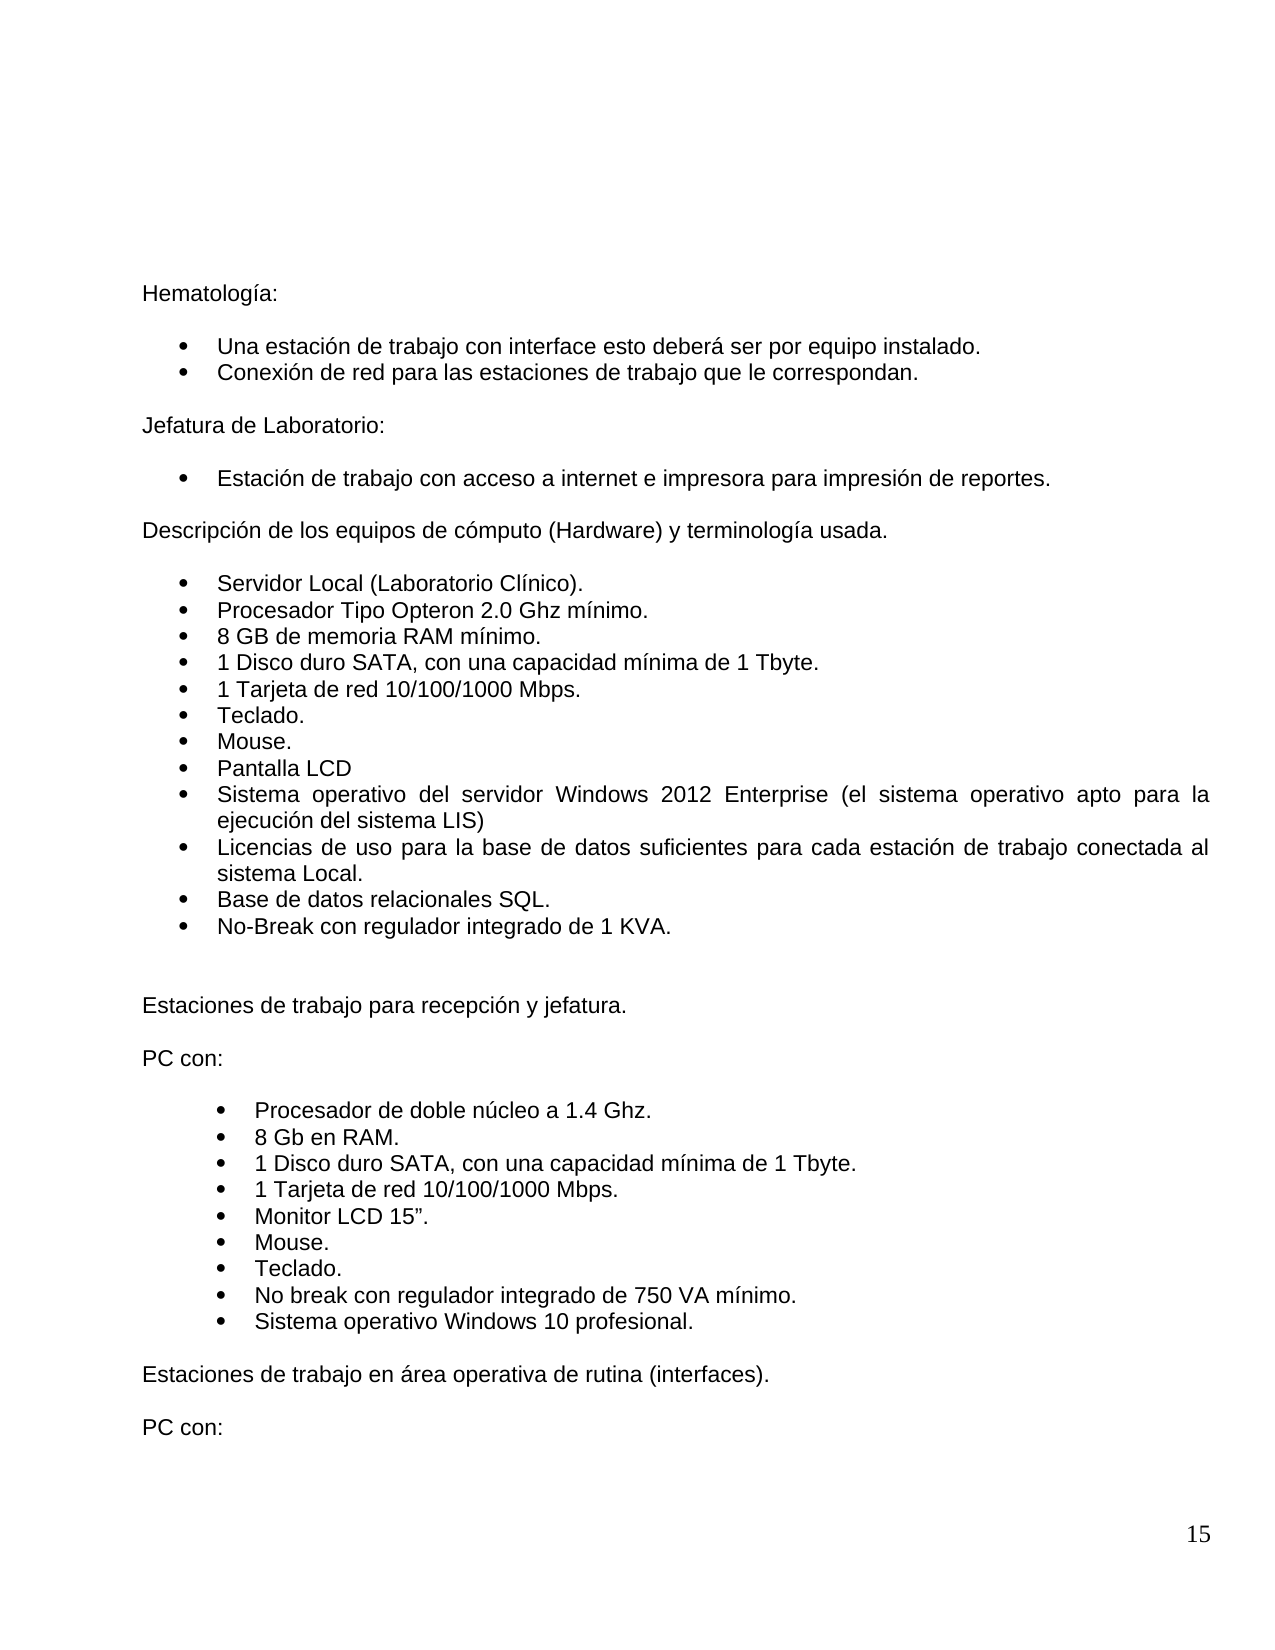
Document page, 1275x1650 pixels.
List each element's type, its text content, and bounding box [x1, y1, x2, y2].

list Licencias de uso para la base de datos suficientes para cada estación de trabajo conectada al sistema Local. [179, 834, 1211, 886]
list Mouse. [179, 728, 1211, 755]
text Jefatura de Laboratorio: [142, 412, 1211, 438]
list 1 Disco duro SATA, con una capacidad mínima de 1 Tbyte. [179, 649, 1211, 676]
list Conexión de red para las estaciones de trabajo que le correspondan. [179, 359, 1211, 386]
list Base de datos relacionales SQL. [179, 886, 1211, 913]
text PC con: [142, 1413, 1211, 1440]
text Estaciones de trabajo en área operativa de rutina (interfaces). [142, 1361, 1211, 1387]
list Monitor LCD 15”. [217, 1203, 1211, 1229]
list Procesador Tipo Opteron 2.0 Ghz mínimo. [179, 597, 1211, 623]
list Pantalla LCD [179, 755, 1211, 781]
text PC con: [142, 1044, 1211, 1071]
list Mouse. [217, 1229, 1211, 1255]
list Teclado. [217, 1255, 1211, 1282]
text Descripción de los equipos de cómputo (Hardware) y terminología usada. [142, 517, 1211, 544]
text Estaciones de trabajo para recepción y jefatura. [142, 992, 1211, 1018]
list Procesador de doble núcleo a 1.4 Ghz. [217, 1097, 1211, 1124]
list 1 Tarjeta de red 10/100/1000 Mbps. [217, 1176, 1211, 1203]
list 1 Tarjeta de red 10/100/1000 Mbps. [179, 676, 1211, 702]
list Sistema operativo Windows 10 profesional. [217, 1308, 1211, 1334]
list 1 Disco duro SATA, con una capacidad mínima de 1 Tbyte. [217, 1150, 1211, 1176]
list 8 Gb en RAM. [217, 1124, 1211, 1150]
list 8 GB de memoria RAM mínimo. [179, 623, 1211, 649]
list Teclado. [179, 702, 1211, 728]
list No-Break con regulador integrado de 1 KVA. [179, 913, 1211, 939]
text Hematología: [142, 280, 1211, 307]
list Sistema operativo del servidor Windows 2012 Enterprise (el sistema operativo apto para la ejecución del sistema LIS) [179, 781, 1211, 834]
list Una estación de trabajo con interface esto deberá ser por equipo instalado. [179, 333, 1211, 359]
list Estación de trabajo con acceso a internet e impresora para impresión de reportes. [179, 465, 1211, 491]
list Servidor Local (Laboratorio Clínico). [179, 570, 1211, 597]
list No break con regulador integrado de 750 VA mínimo. [217, 1282, 1211, 1308]
